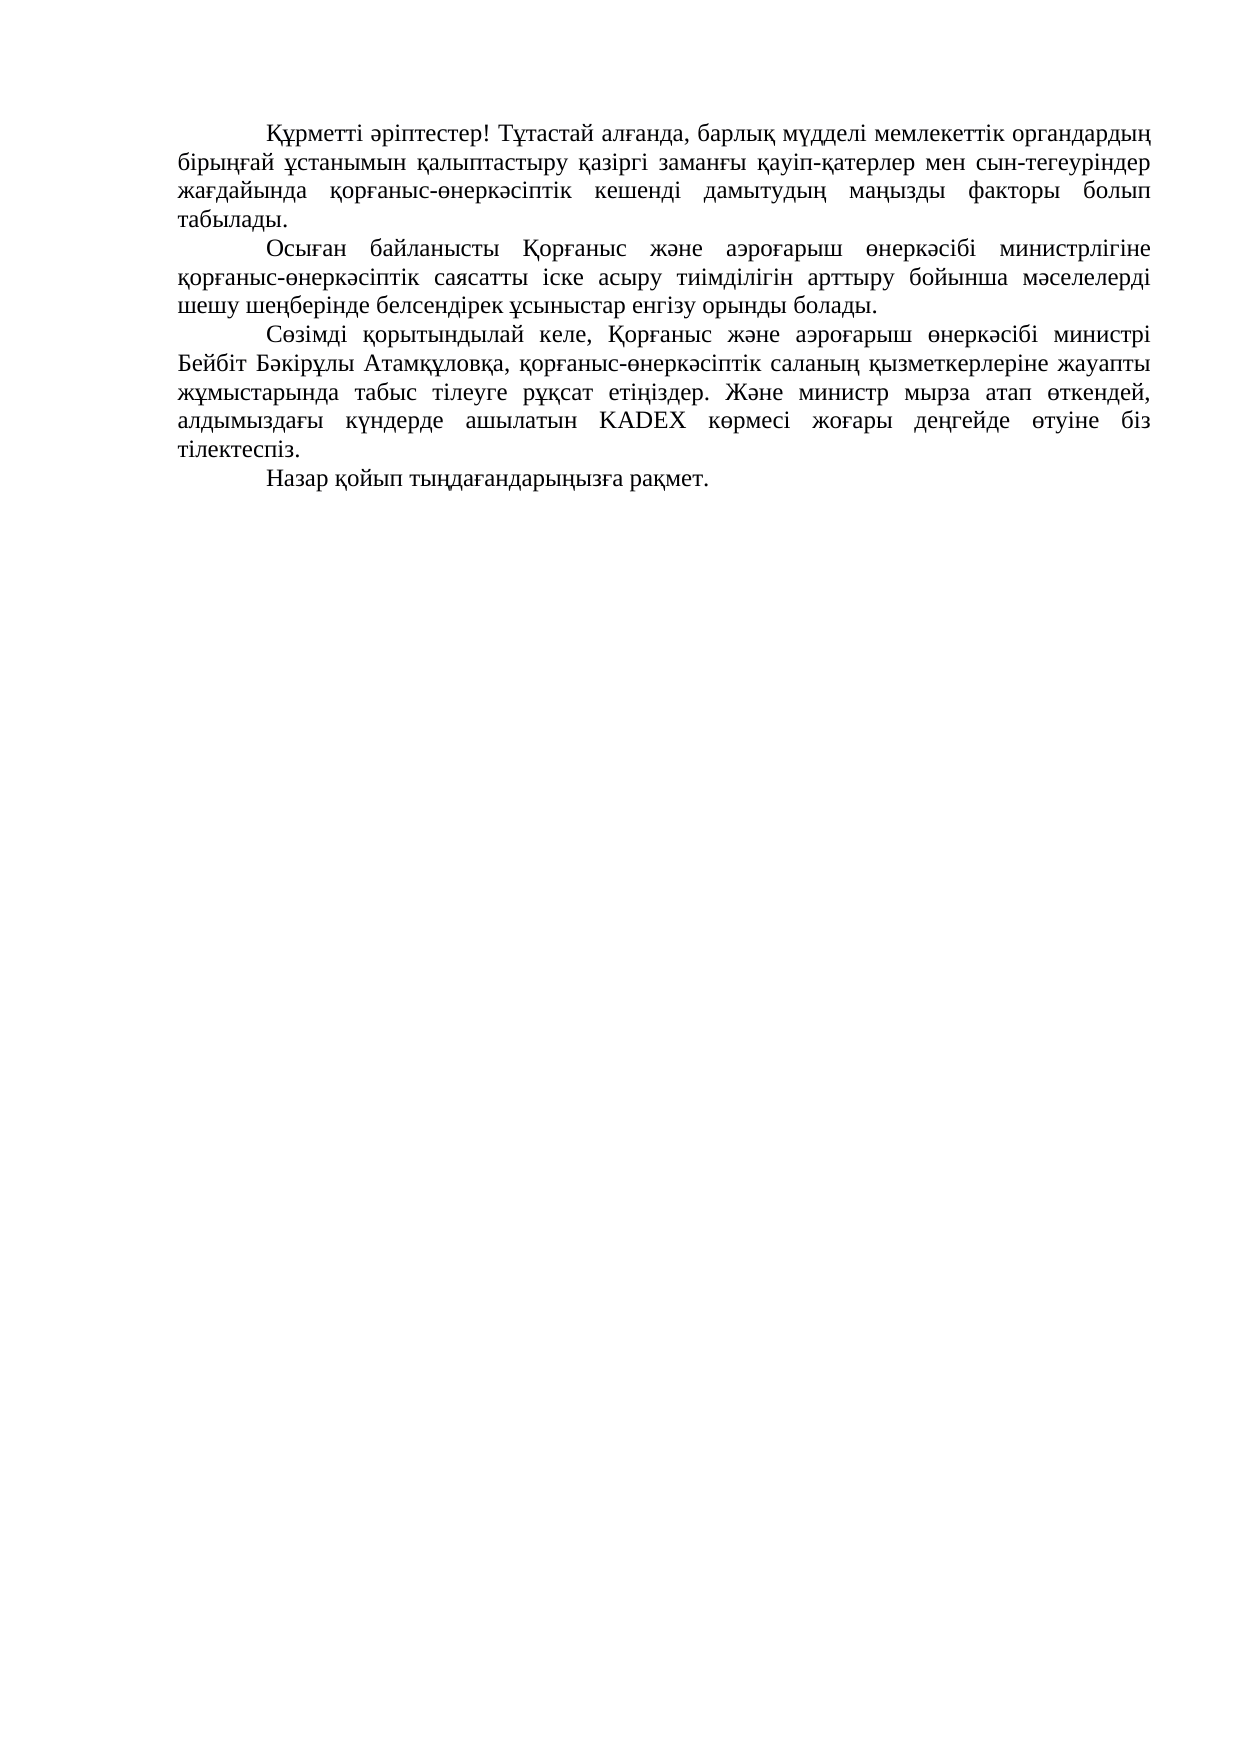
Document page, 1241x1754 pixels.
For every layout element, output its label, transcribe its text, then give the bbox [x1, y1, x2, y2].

text Осыған байланысты Қорғаныс және аэроғарыш өнеркәсібі министрлігіне қорғаныс-өнеркәсіптік саясатты іске асыру тиімділігін арттыру бойынша мәселелерді шешу шеңберінде белсендірек ұсыныстар енгізу орынды болады. [177, 233, 1152, 319]
text Назар қойып тыңдағандарыңызға рақмет. [177, 463, 1152, 492]
text Құрметті әріптестер! Тұтастай алғанда, барлық мүдделі мемлекеттік органдардың бірыңғай ұстанымын қалыптастыру қазіргі заманғы қауіп-қатерлер мен сын-тегеуріндер жағдайында қорғаныс-өнеркәсіптік кешенді дамытудың маңызды факторы болып табылады. [177, 118, 1152, 233]
text Сөзімді қорытындылай келе, Қорғаныс және аэроғарыш өнеркәсібі министрі Бейбіт Бәкірұлы Атамқұловқа, қорғаныс-өнеркәсіптік саланың қызметкерлеріне жауапты жұмыстарында табыс тілеуге рұқсат етіңіздер. Және министр мырза атап өткендей, алдымыздағы күндерде ашылатын KADEX көрмесі жоғары деңгейде өтуіне біз тілектеспіз. [177, 319, 1152, 463]
